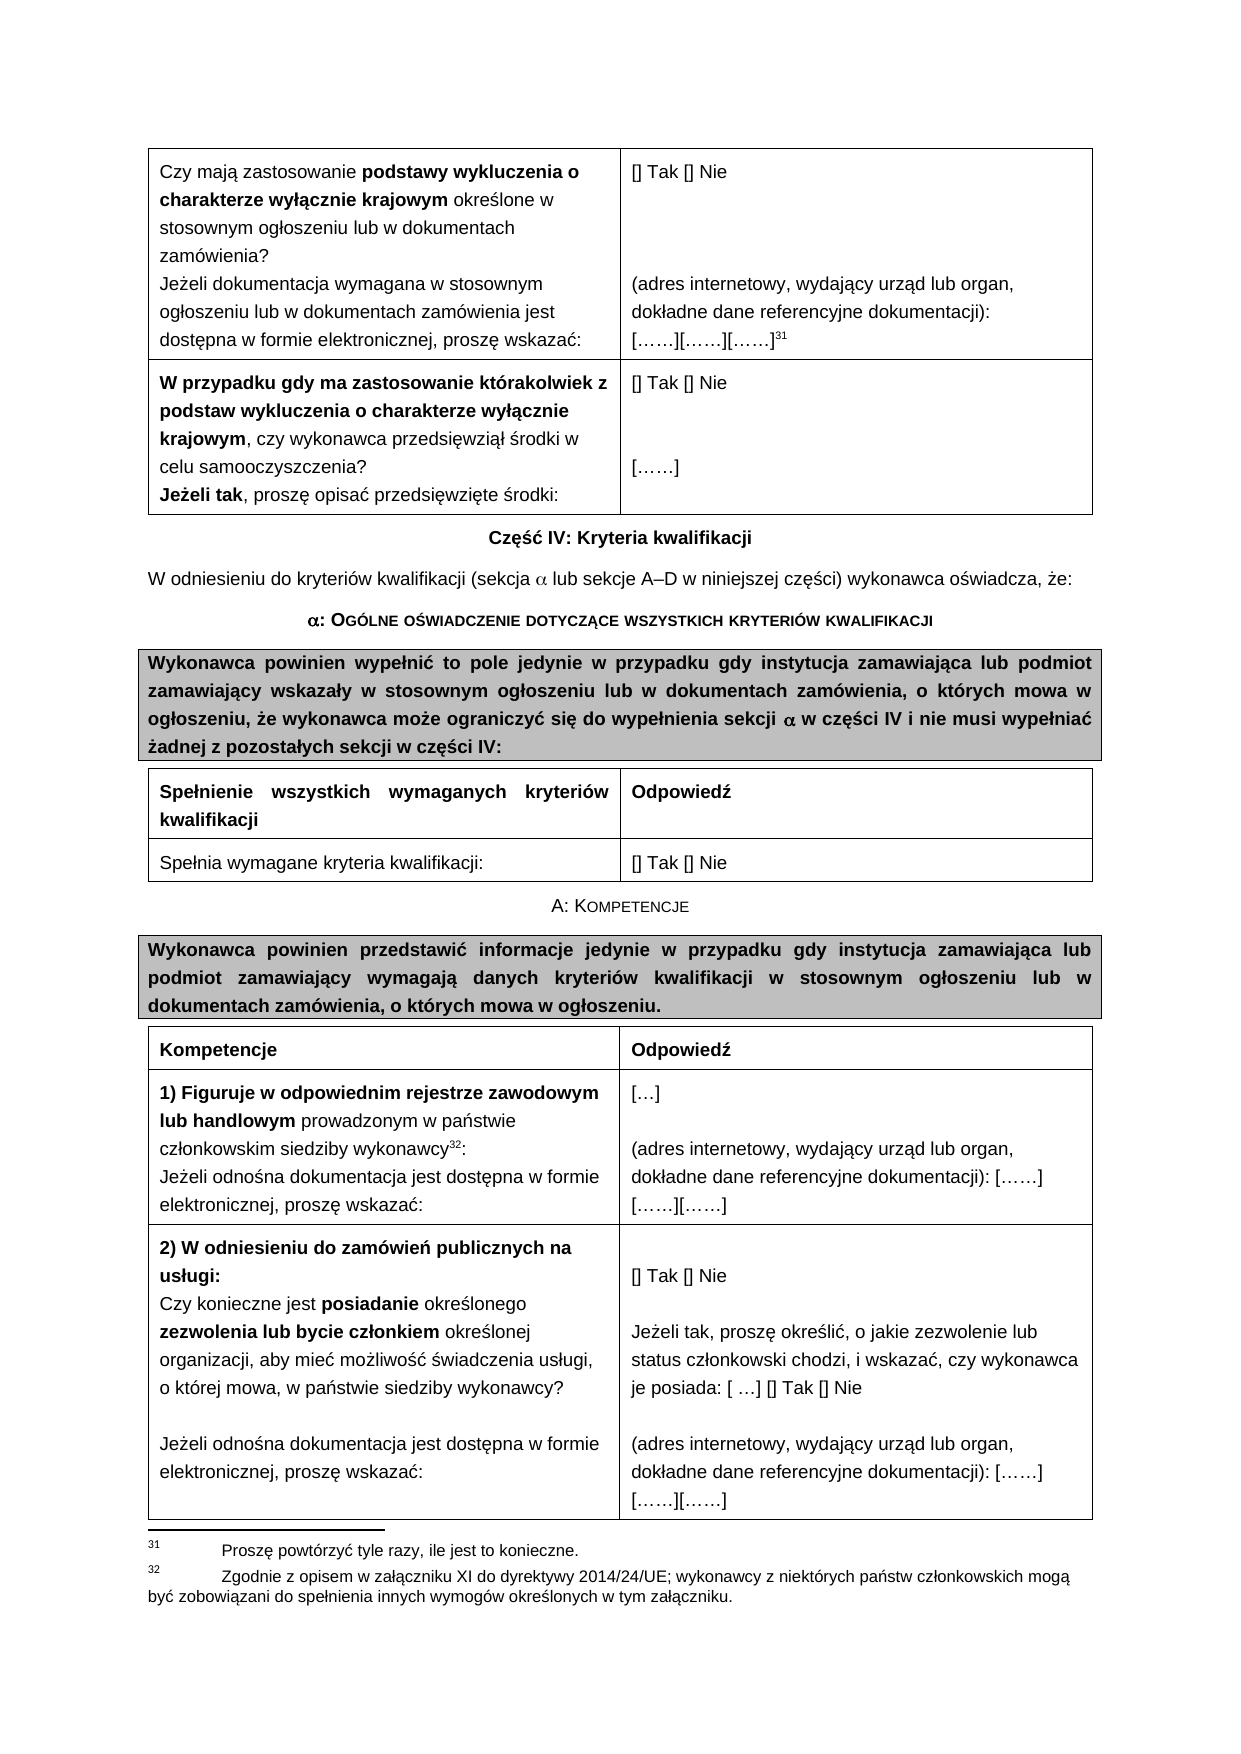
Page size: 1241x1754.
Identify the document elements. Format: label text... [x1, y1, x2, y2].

text Wykonawca powinien wypełnić to pole jedynie w przypadku gdy instytucja zamawiająca lub podmiot zamawiający wskazały w stosownym ogłoszeniu lub w dokumentach zamówienia, o których mowa w ogłoszeniu, że wykonawca może ograniczyć się do wypełnienia sekcji w części IV i nie musi wypełniać żadnej z pozostałych sekcji w części IV: [139, 650, 1101, 760]
table_cell W przypadku gdy ma zastosowanie którakolwiek z podstaw wykluczenia o charakterze wyłącznie krajowym, czy wykonawca przedsięwziął środki w celu samooczyszczenia? Jeżeli tak, proszę opisać przedsięwzięte środki: [149, 360, 620, 514]
table_header Odpowiedź [621, 769, 1092, 838]
table_cell Spełnia wymagane kryteria kwalifikacji: [149, 839, 620, 881]
table_header Kompetencje [149, 1027, 619, 1068]
table_header Spełnienie wszystkich wymaganych kryteriów kwalifikacji [149, 769, 620, 838]
table_cell 1) Figuruje w odpowiednim rejestrze zawodowym lub handlowym prowadzonym w państwie członkowskim siedziby wykonawcy: Jeżeli odnośna dokumentacja jest dostępna w formie elektronicznej, proszę wskazać: [149, 1070, 619, 1223]
text : Ogólne oświadczenie dotyczące wszystkich kryteriów kwalifikacji [148, 608, 1093, 630]
table_cell Czy mają zastosowanie podstawy wykluczenia o charakterze wyłącznie krajowym określone w stosownym ogłoszeniu lub w dokumentach zamówienia? Jeżeli dokumentacja wymagana w stosownym ogłoszeniu lub w dokumentach zamówienia jest dostępna w formie elektronicznej, proszę wskazać: [149, 149, 620, 359]
table_cell […] (adres internetowy, wydający urząd lub organ, dokładne dane referencyjne dokumentacji): [……][……][……] [620, 1070, 1092, 1223]
table_cell [] Tak [] Nie [……] [621, 360, 1092, 514]
table_cell [] Tak [] Nie (adres internetowy, wydający urząd lub organ, dokładne dane referencyjne dokumentacji): [……][……][……] [621, 149, 1092, 359]
text Część IV: Kryteria kwalifikacji [148, 527, 1093, 549]
text W odniesieniu do kryteriów kwalifikacji (sekcja lub sekcje A–D w niniejszej części) wykonawca oświadcza, że: [148, 568, 1093, 589]
text A: Kompetencje [148, 895, 1093, 916]
table_cell 2) W odniesieniu do zamówień publicznych na usługi: Czy konieczne jest posiadanie określonego zezwolenia lub bycie członkiem określonej organizacji, aby mieć możliwość świadczenia usługi, o której mowa, w państwie siedziby wykonawcy? Jeżeli odnośna dokumentacja jest dostępna w formie elektronicznej, proszę wskazać: [149, 1225, 619, 1519]
text Wykonawca powinien przedstawić informacje jedynie w przypadku gdy instytucja zamawiająca lub podmiot zamawiający wymagają danych kryteriów kwalifikacji w stosownym ogłoszeniu lub w dokumentach zamówienia, o których mowa w ogłoszeniu. [139, 936, 1101, 1018]
table_header Odpowiedź [620, 1027, 1092, 1068]
table_cell [] Tak [] Nie Jeżeli tak, proszę określić, o jakie zezwolenie lub status członkowski chodzi, i wskazać, czy wykonawca je posiada: [ …] [] Tak [] Nie (adres internetowy, wydający urząd lub organ, dokładne dane referencyjne dokumentacji): [……][……][……] [620, 1225, 1092, 1519]
table_cell [] Tak [] Nie [621, 839, 1092, 881]
